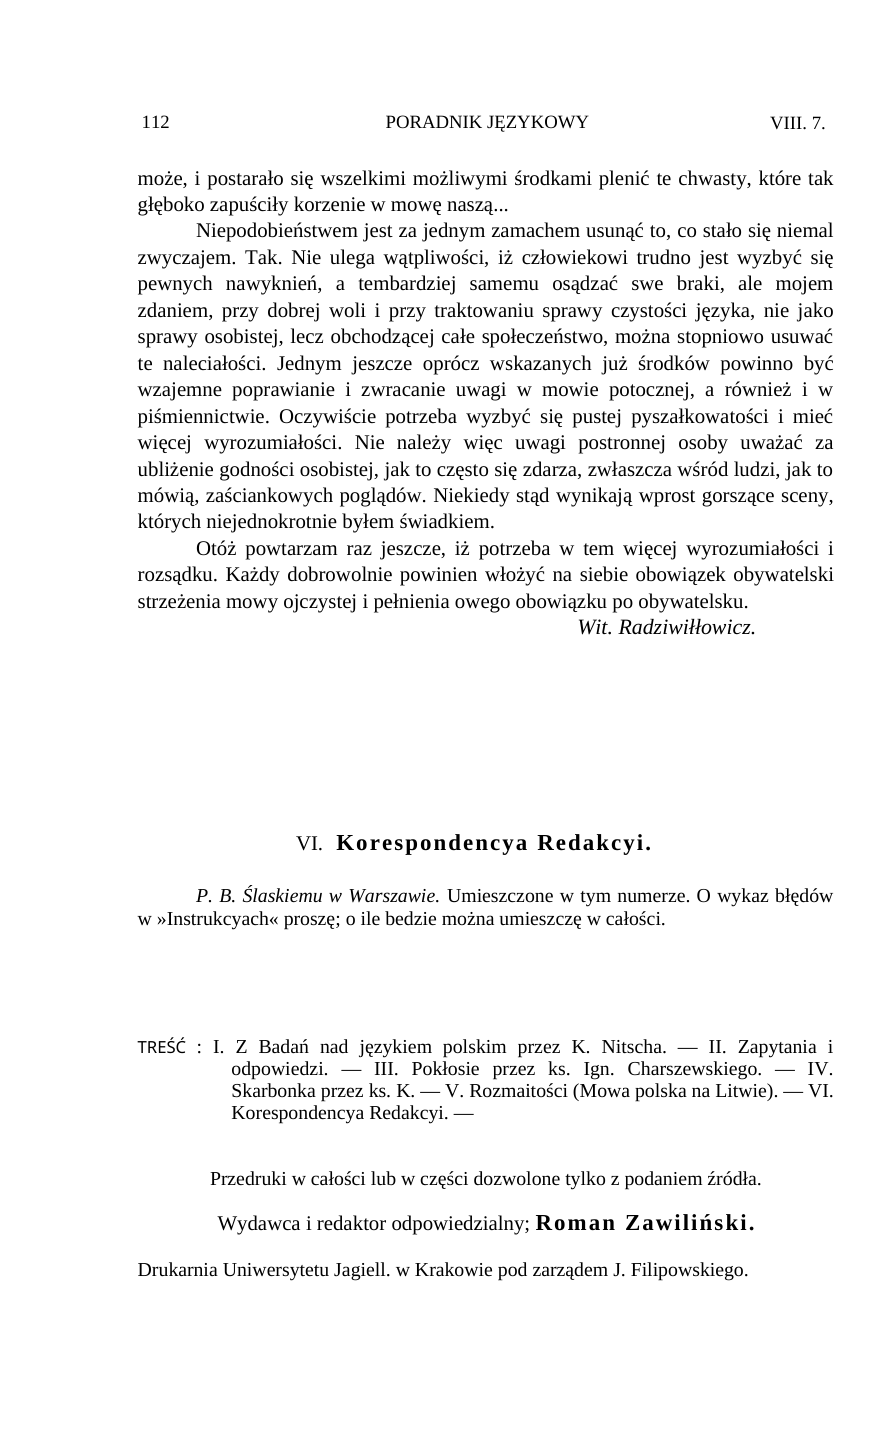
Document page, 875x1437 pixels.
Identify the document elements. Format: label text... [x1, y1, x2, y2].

text Wydawca i redaktor odpowiedzialny; Roman Zawiliński. [137, 1212, 834, 1235]
text Wit. Radziwiłłowicz. [577, 614, 834, 640]
text może, i postarało się wszelkimi możliwymi środkami plenić te chwasty, które tak głęboko zapuściły korzenie w mowę naszą... [137, 164, 834, 217]
list Korespondencya Redakcyi. [296, 832, 834, 854]
text Drukarnia Uniwersytetu Jagiell. w Krakowie pod zarządem J. Filipowskiego. [137, 1261, 749, 1280]
text PORADNIK JĘZYKOWY [385, 113, 589, 132]
text Otóż powtarzam raz jeszcze, iż potrzeba w tem więcej wyrozumiałości i rozsądku. Każdy dobrowolnie powinien włożyć na siebie obowiązek obywatelski strzeżenia mowy ojczystej i pełnienia owego obowiązku po obywatelsku. [137, 534, 834, 614]
text TREŚĆ : I. Z Badań nad językiem polskim przez K. Nitscha. — II. Zapytania i odpowiedzi. — III. Pokłosie przez ks. Ign. Charszewskiego. — IV. Skarbonka przez ks. K. — V. Rozmaitości (Mowa polska na Litwie). — VI. Korespondencya Redakcyi. — [137, 1036, 834, 1124]
text Przedruki w całości lub w części dozwolone tylko z podaniem źródła. [137, 1169, 834, 1189]
text 112 [141, 114, 169, 133]
text VIII. 7. [770, 114, 826, 133]
text Niepodobieństwem jest za jednym zamachem usunąć to, co stało się niemal zwyczajem. Tak. Nie ulega wątpliwości, iż człowiekowi trudno jest wyzbyć się pewnych nawyknień, a tembardziej samemu osądzać swe braki, ale mojem zdaniem, przy dobrej woli i przy traktowaniu sprawy czystości języka, nie jako sprawy osobistej, lecz obchodzącej całe społeczeństwo, można stopniowo usuwać te naleciałości. Jednym jeszcze oprócz wskazanych już środków powinno być wzajemne poprawianie i zwracanie uwagi w mowie potocznej, a również i w piśmiennictwie. Oczywiście potrzeba wyzbyć się pustej pyszałkowatości i mieć więcej wyrozumiałości. Nie należy więc uwagi postronnej osoby uważać za ubliżenie godności osobistej, jak to często się zdarza, zwłaszcza wśród ludzi, jak to mówią, zaściankowych poglądów. Niekiedy stąd wynikają wprost gorszące sceny, których niejednokrotnie byłem świadkiem. [137, 217, 834, 534]
text P. B. Ślaskiemu w Warszawie. Umieszczone w tym numerze. O wykaz błędów w »Instrukcyach« proszę; o ile bedzie można umieszczę w całości. [137, 885, 834, 930]
